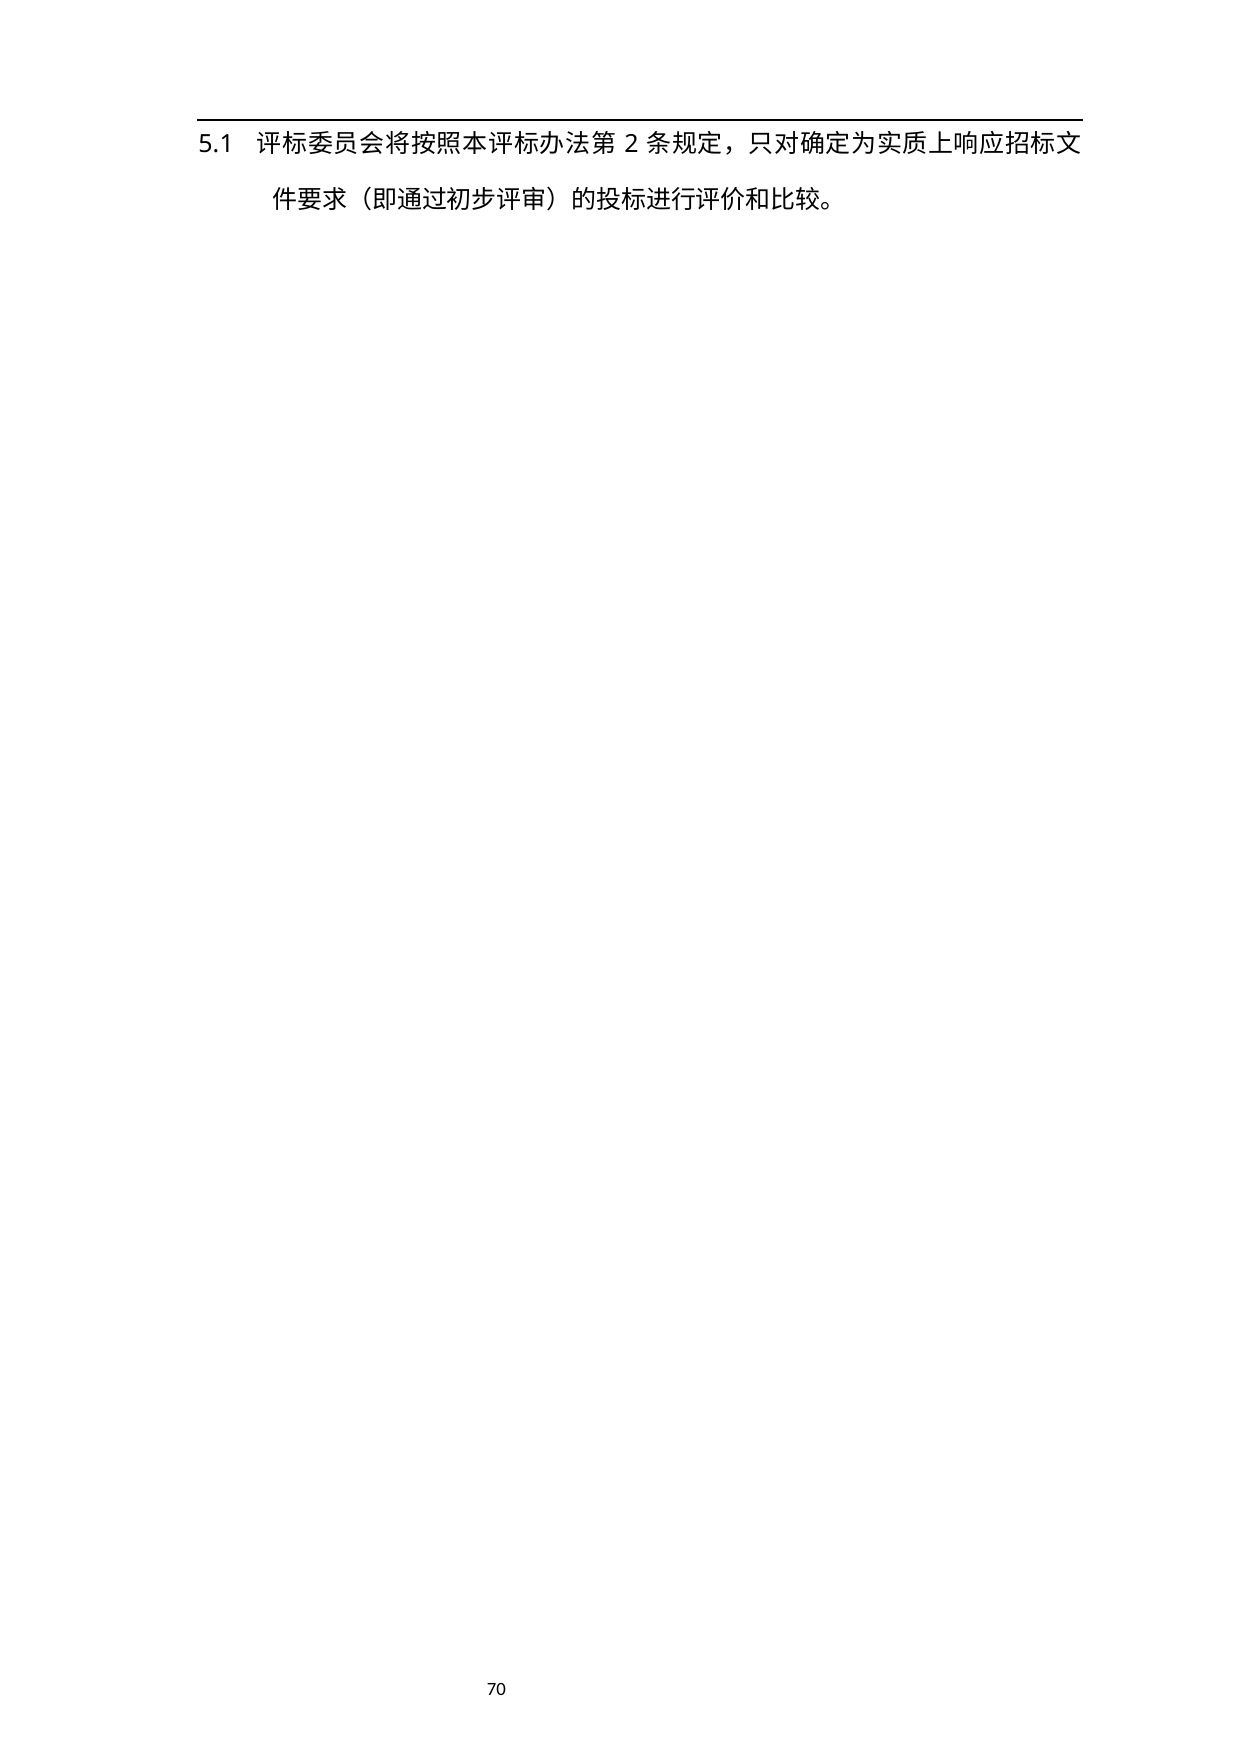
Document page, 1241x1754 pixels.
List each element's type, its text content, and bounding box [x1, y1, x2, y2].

text 5.1 评标委员会将按照本评标办法第 2 条规定，只对确定为实质上响应招标文 件要求（即通过初步评审）的投标进行评价和比较。 [198, 123, 1083, 216]
